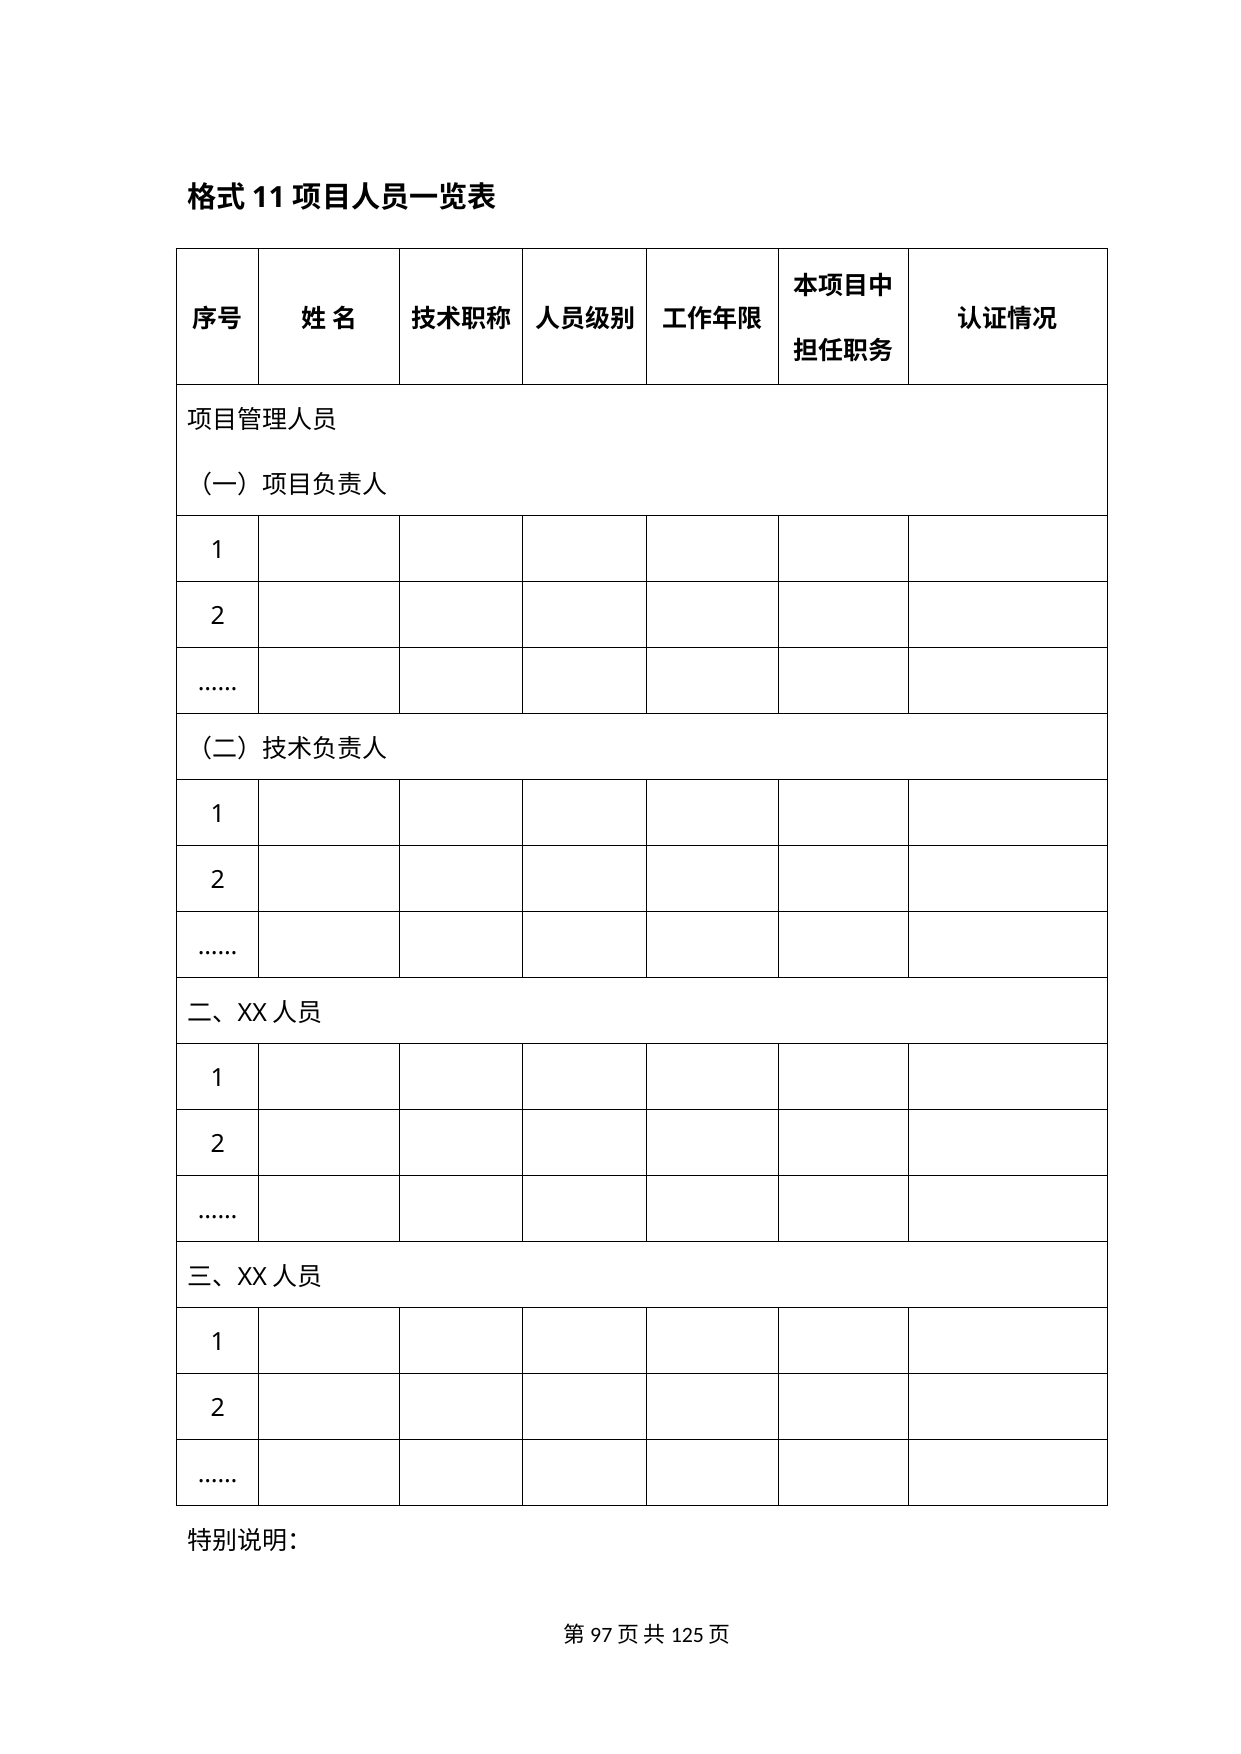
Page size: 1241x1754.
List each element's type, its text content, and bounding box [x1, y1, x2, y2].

table_cell [400, 516, 522, 581]
table_cell [779, 1308, 908, 1373]
table_cell [909, 648, 1107, 713]
table_cell [523, 1176, 646, 1241]
table_cell [779, 1374, 908, 1439]
table_cell [259, 1374, 399, 1439]
table_header 技术职称 [400, 249, 522, 384]
table_cell [523, 846, 646, 911]
table_header 本项目中担任职务 [779, 249, 908, 384]
table_cell [647, 846, 778, 911]
table_cell [400, 780, 522, 845]
table_cell 2 [177, 582, 258, 647]
table_cell 1 [177, 780, 258, 845]
table_cell [400, 1044, 522, 1109]
table_cell …… [177, 1176, 258, 1241]
table_cell [523, 780, 646, 845]
table_cell [647, 912, 778, 977]
table_cell [259, 1308, 399, 1373]
table_cell [523, 516, 646, 581]
table_cell 2 [177, 1374, 258, 1439]
table_cell [259, 648, 399, 713]
table_cell [779, 846, 908, 911]
table_cell [523, 1110, 646, 1175]
table_cell [523, 648, 646, 713]
table_cell [909, 1044, 1107, 1109]
table_cell [909, 846, 1107, 911]
table_cell [909, 1308, 1107, 1373]
table_cell [779, 780, 908, 845]
table_cell [779, 1176, 908, 1241]
table_cell [259, 516, 399, 581]
table_cell [647, 648, 778, 713]
table_cell [909, 1110, 1107, 1175]
table_cell [523, 1308, 646, 1373]
table_cell [779, 1044, 908, 1109]
table_cell …… [177, 912, 258, 977]
table_header 人员级别 [523, 249, 646, 384]
table_cell [523, 1044, 646, 1109]
table_cell [647, 1110, 778, 1175]
table_cell 1 [177, 1308, 258, 1373]
table_cell [909, 1176, 1107, 1241]
table_cell [647, 516, 778, 581]
table_cell [259, 1176, 399, 1241]
table_cell …… [177, 648, 258, 713]
table_cell [523, 582, 646, 647]
table_cell [779, 1110, 908, 1175]
table_cell [647, 582, 778, 647]
table_cell [400, 1440, 522, 1505]
table_cell 2 [177, 1110, 258, 1175]
table_cell [647, 1440, 778, 1505]
table_cell [400, 1176, 522, 1241]
table_cell [909, 1440, 1107, 1505]
table_cell （二）技术负责人 [177, 714, 1107, 779]
table_cell [779, 1440, 908, 1505]
table_cell [259, 912, 399, 977]
table_cell [647, 1308, 778, 1373]
table_cell [909, 516, 1107, 581]
table_cell [400, 846, 522, 911]
table_cell [779, 648, 908, 713]
table_cell 1 [177, 1044, 258, 1109]
table_cell [523, 912, 646, 977]
table_cell [779, 582, 908, 647]
table_cell [779, 912, 908, 977]
table_cell [400, 1374, 522, 1439]
table_cell [647, 780, 778, 845]
table_cell [400, 582, 522, 647]
table_cell [523, 1440, 646, 1505]
table_cell [259, 1044, 399, 1109]
table_cell [259, 846, 399, 911]
table_cell [909, 780, 1107, 845]
table_cell [400, 912, 522, 977]
table_cell 二、XX人员 [177, 978, 1107, 1043]
table_cell [400, 648, 522, 713]
table_header 姓 名 [259, 249, 399, 384]
table_cell [400, 1110, 522, 1175]
table_header 认证情况 [909, 249, 1107, 384]
table_cell 三、XX人员 [177, 1242, 1107, 1307]
table_cell [647, 1374, 778, 1439]
table_cell [259, 1440, 399, 1505]
table_cell …… [177, 1440, 258, 1505]
table_cell 项目管理人员 （一）项目负责人 [177, 385, 1107, 515]
table_cell [909, 1374, 1107, 1439]
table_cell [259, 1110, 399, 1175]
table_cell [400, 1308, 522, 1373]
table_header 序号 [177, 249, 258, 384]
table_cell [523, 1374, 646, 1439]
table_header 工作年限 [647, 249, 778, 384]
text 特别说明： [187, 1506, 1106, 1571]
table_cell [259, 582, 399, 647]
table_cell 1 [177, 516, 258, 581]
text 格式11 项目人员一览表 [187, 162, 1106, 227]
table_cell [779, 516, 908, 581]
table_cell 2 [177, 846, 258, 911]
table_cell [647, 1176, 778, 1241]
table_cell [259, 780, 399, 845]
table_cell [909, 582, 1107, 647]
table_cell [647, 1044, 778, 1109]
table_cell [909, 912, 1107, 977]
